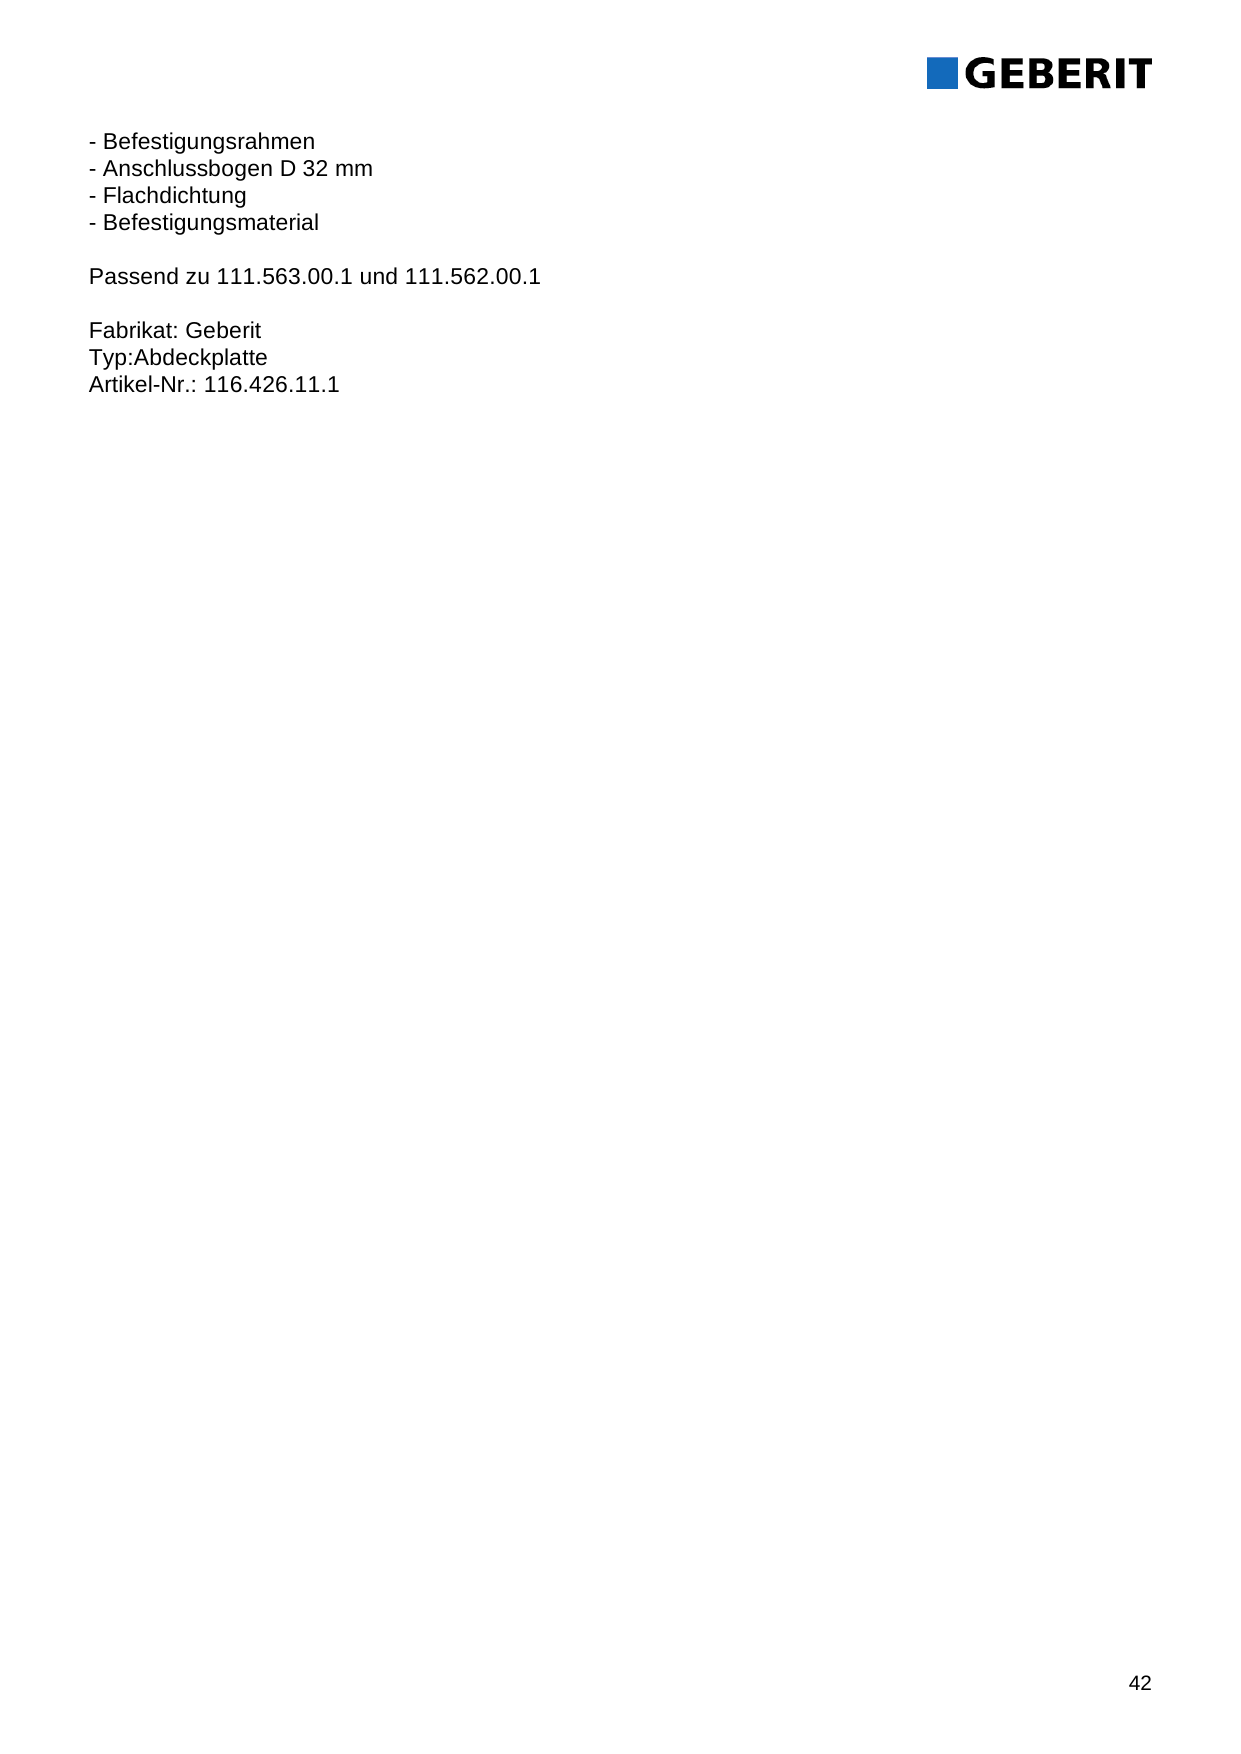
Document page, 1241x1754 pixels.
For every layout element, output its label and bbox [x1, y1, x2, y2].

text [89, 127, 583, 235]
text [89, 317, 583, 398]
picture [926, 56, 1155, 90]
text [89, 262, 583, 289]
